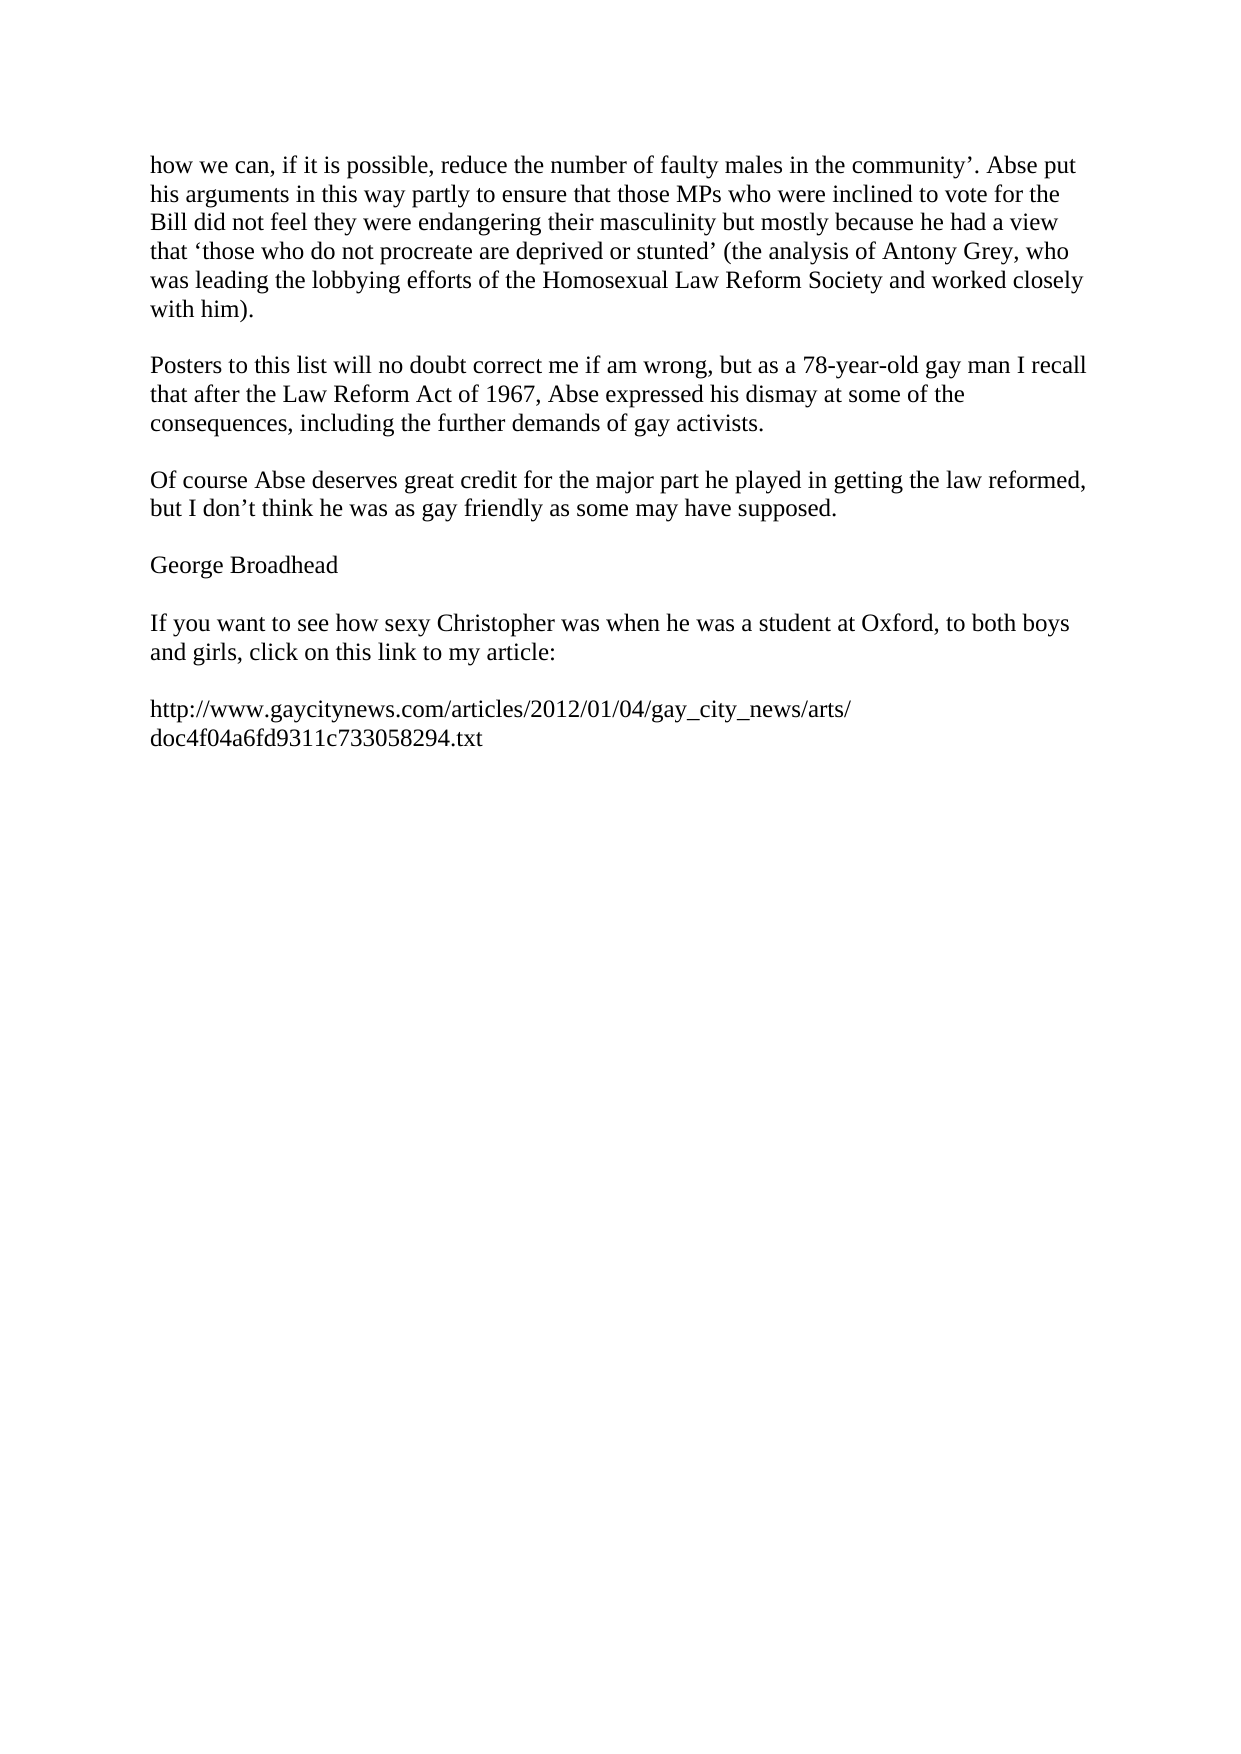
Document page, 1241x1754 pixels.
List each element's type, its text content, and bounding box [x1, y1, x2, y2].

text If you want to see how sexy Christopher was when he was a student at Oxford, to both boys and girls, click on this link to my article: [150, 608, 1090, 665]
text Posters to this list will no doubt correct me if am wrong, but as a 78-year-old gay man I recall that after the Law Reform Act of 1967, Abse expressed his dismay at some of the consequences, including the further demands of gay activists. [150, 351, 1090, 437]
text George Broadhead [150, 550, 1090, 579]
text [150, 150, 1090, 322]
text http://www.gaycitynews.com/articles/2012/01/04/gay_city_news/arts/doc4f04a6fd9311c733058294.txt [150, 694, 1090, 752]
text Of course Abse deserves great credit for the major part he played in getting the law reformed, but I don’t think he was as gay friendly as some may have supposed. [150, 465, 1090, 522]
